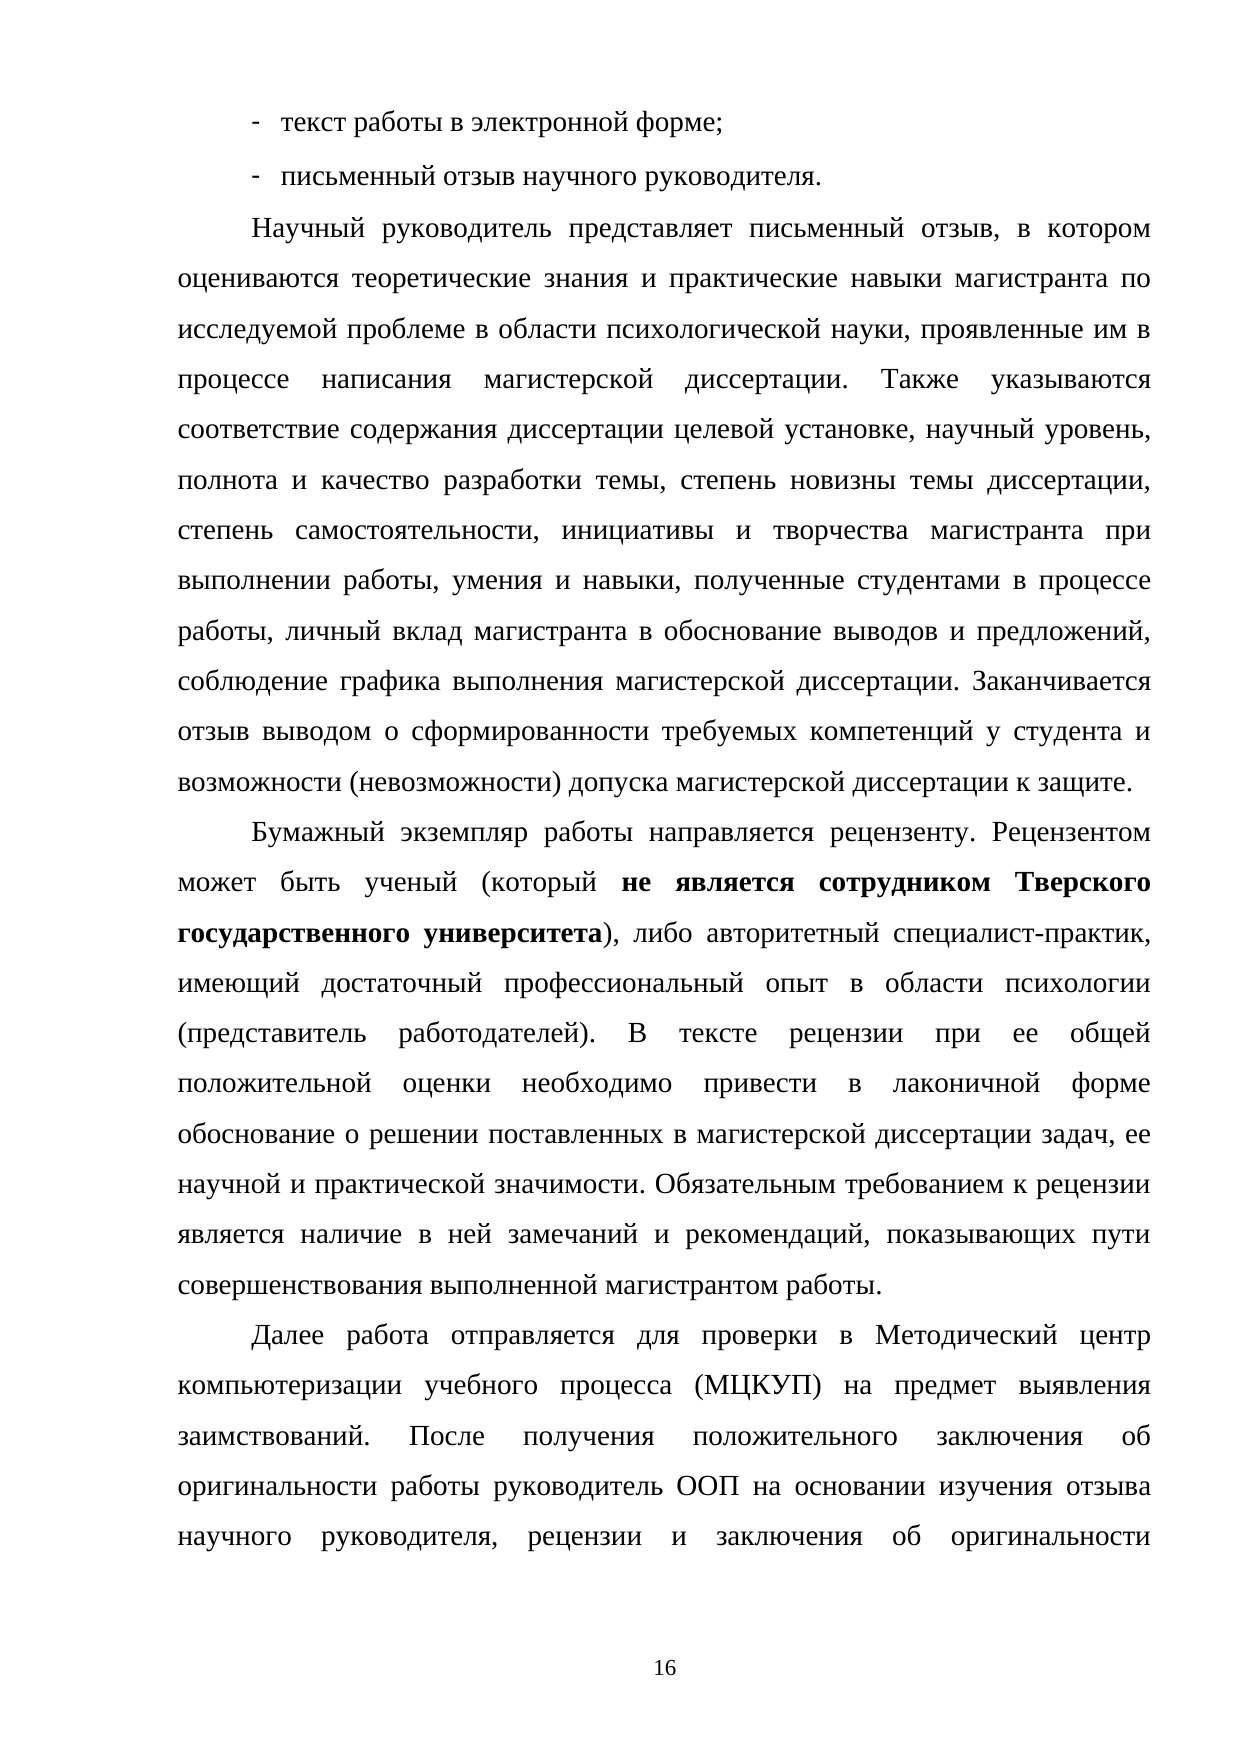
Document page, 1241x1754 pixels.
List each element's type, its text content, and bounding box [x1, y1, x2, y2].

list текст работы в электронной форме; [177, 103, 1152, 139]
text Бумажный экземпляр работы направляется рецензенту. Рецензентом может быть ученый (который не является сотрудником Тверского государственного университета), либо авторитетный специалист-практик, имеющий достаточный профессиональный опыт в области психологии (представитель работодателей). В тексте рецензии при ее общей положительной оценки необходимо привести в лаконичной форме обоснование о решении поставленных в магистерской диссертации задач, ее научной и практической значимости. Обязательным требованием к рецензии является наличие в ней замечаний и рекомендаций, показывающих пути совершенствования выполненной магистрантом работы. [177, 814, 1152, 1300]
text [177, 1317, 1152, 1552]
text Научный руководитель представляет письменный отзыв, в котором оцениваются теоретические знания и практические навыки магистранта по исследуемой проблеме в области психологической науки, проявленные им в процессе написания магистерской диссертации. Также указываются соответствие содержания диссертации целевой установке, научный уровень, полнота и качество разработки темы, степень новизны темы диссертации, степень самостоятельности, инициативы и творчества магистранта при выполнении работы, умения и навыки, полученные студентами в процессе работы, личный вклад магистранта в обоснование выводов и предложений, соблюдение графика выполнения магистерской диссертации. Заканчивается отзыв выводом о сформированности требуемых компетенций у студента и возможности (невозможности) допуска магистерской диссертации к защите. [177, 210, 1152, 797]
list письменный отзыв научного руководителя. [177, 157, 1152, 192]
